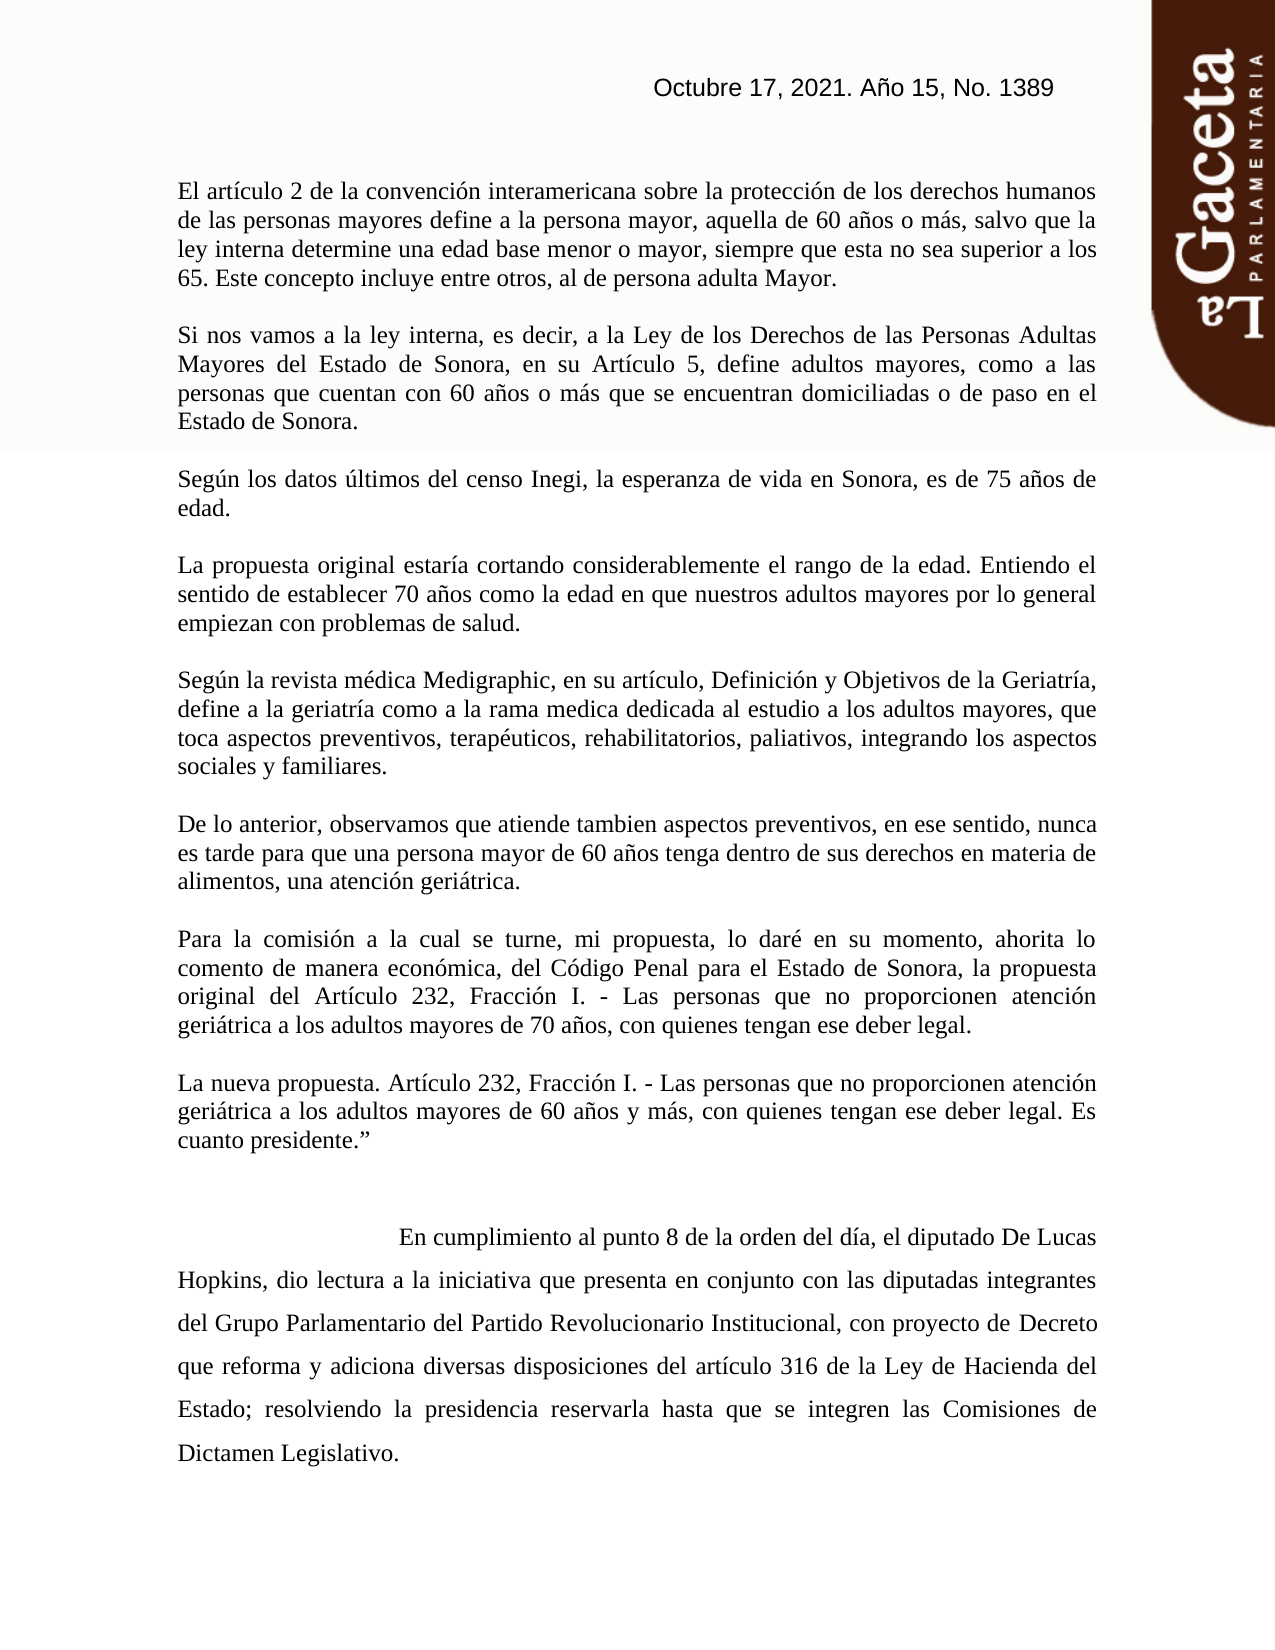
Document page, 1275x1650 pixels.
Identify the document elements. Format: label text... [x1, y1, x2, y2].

text En cumplimiento al punto 8 de la orden del día, el diputado De Lucas Hopkins, dio lectura a la iniciativa que presenta en conjunto con las diputadas integrantes del Grupo Parlamentario del Partido Revolucionario Institucional, con proyecto de Decreto que reforma y adiciona diversas disposiciones del artículo 316 de la Ley de Hacienda del Estado; resolviendo la presidencia reservarla hasta que se integren las Comisiones de Dictamen Legislativo. [177, 1222, 1098, 1466]
text Según la revista médica Medigraphic, en su artículo, Definición y Objetivos de la Geriatría, define a la geriatría como a la rama medica dedicada al estudio a los adultos mayores, que toca aspectos preventivos, terapéuticos, rehabilitatorios, paliativos, integrando los aspectos sociales y familiares. [177, 665, 1098, 780]
text De lo anterior, observamos que atiende tambien aspectos preventivos, en ese sentido, nunca es tarde para que una persona mayor de 60 años tenga dentro de sus derechos en materia de alimentos, una atención geriátrica. [177, 809, 1098, 895]
text Si nos vamos a la ley interna, es decir, a la Ley de los Derechos de las Personas Adultas Mayores del Estado de Sonora, en su Artículo 5, define adultos mayores, como a las personas que cuentan con 60 años o más que se encuentran domiciliadas o de paso en el Estado de Sonora. [177, 320, 1098, 435]
text Según los datos últimos del censo Inegi, la esperanza de vida en Sonora, es de 75 años de edad. [177, 464, 1098, 521]
text Para la comisión a la cual se turne, mi propuesta, lo daré en su momento, ahorita lo comento de manera económica, del Código Penal para el Estado de Sonora, la propuesta original del Artículo 232, Fracción I. - Las personas que no proporcionen atención geriátrica a los adultos mayores de 70 años, con quienes tengan ese deber legal. [177, 924, 1098, 1039]
text La propuesta original estaría cortando considerablemente el rango de la edad. Entiendo el sentido de establecer 70 años como la edad en que nuestros adultos mayores por lo general empiezan con problemas de salud. [177, 550, 1098, 636]
picture [0, 0, 1275, 452]
text El artículo 2 de la convención interamericana sobre la protección de los derechos humanos de las personas mayores define a la persona mayor, aquella de 60 años o más, salvo que la ley interna determine una edad base menor o mayor, siempre que esta no sea superior a los 65. Este concepto incluye entre otros, al de persona adulta Mayor. [177, 176, 1098, 291]
text La nueva propuesta. Artículo 232, Fracción I. - Las personas que no proporcionen atención geriátrica a los adultos mayores de 60 años y más, con quienes tengan ese deber legal. Es cuanto presidente.” [177, 1068, 1098, 1154]
